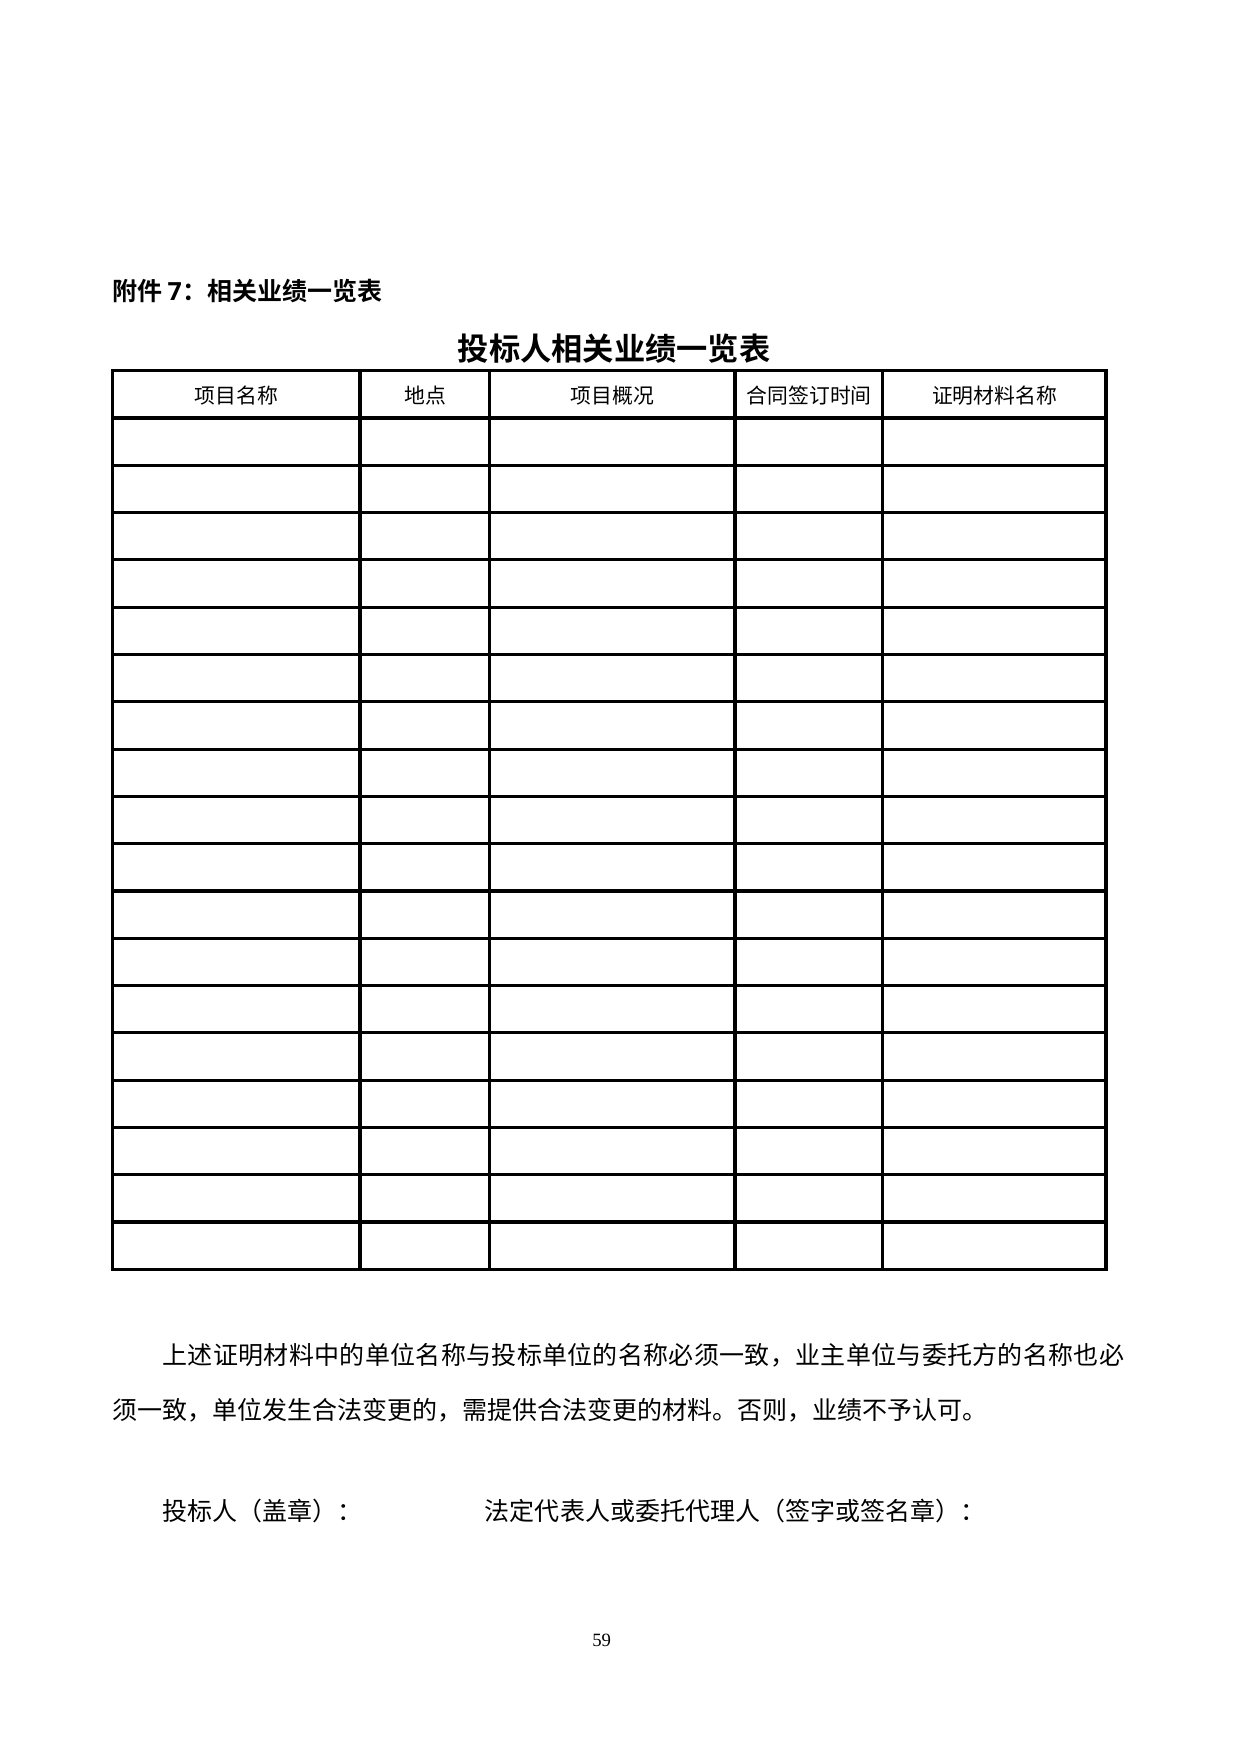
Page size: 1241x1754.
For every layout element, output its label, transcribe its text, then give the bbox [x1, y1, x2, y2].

table_cell [884, 1082, 1104, 1126]
table_cell [737, 1034, 881, 1078]
table_cell [737, 1176, 881, 1220]
table_cell [737, 751, 881, 795]
table_cell [884, 1034, 1104, 1078]
table_cell [491, 751, 733, 795]
table_cell [884, 420, 1104, 464]
table_cell [362, 561, 488, 606]
table_cell [114, 798, 358, 842]
table_cell [114, 467, 358, 511]
table_cell [884, 467, 1104, 511]
table_cell [491, 1176, 733, 1220]
table_cell [491, 703, 733, 747]
table_header 项目概况 [491, 372, 733, 416]
table_cell [884, 751, 1104, 795]
table_cell [362, 514, 488, 558]
table_cell [362, 420, 488, 464]
table_cell [491, 1224, 733, 1268]
table_cell [362, 703, 488, 747]
table_cell [737, 703, 881, 747]
table_cell [884, 609, 1104, 653]
table_cell [491, 893, 733, 937]
table_cell [114, 845, 358, 889]
table_cell [737, 467, 881, 511]
text 附件7：相关业绩一览表 [112, 271, 1128, 308]
table_cell [491, 1129, 733, 1173]
table_cell [884, 514, 1104, 558]
table_cell [884, 893, 1104, 937]
table_cell [114, 609, 358, 653]
table_cell [737, 561, 881, 606]
table_cell [114, 1176, 358, 1220]
table_cell [114, 561, 358, 606]
table_cell [362, 893, 488, 937]
table_cell [491, 798, 733, 842]
table_cell [884, 561, 1104, 606]
table_cell [884, 798, 1104, 842]
table_cell [737, 987, 881, 1031]
table_header 证明材料名称 [884, 372, 1104, 416]
table_cell [114, 703, 358, 747]
table_cell [362, 751, 488, 795]
table_cell [114, 1034, 358, 1078]
table_cell [114, 1082, 358, 1126]
table_cell [884, 987, 1104, 1031]
table_cell [737, 1082, 881, 1126]
text 投标人（盖章）： 法定代表人或委托代理人（签字或签名章）： [112, 1477, 1128, 1542]
table_cell [491, 609, 733, 653]
table_cell [491, 1082, 733, 1126]
table_cell [737, 798, 881, 842]
table_cell [491, 420, 733, 464]
table_cell [737, 1224, 881, 1268]
table_cell [737, 514, 881, 558]
table_cell [362, 987, 488, 1031]
table_cell [884, 656, 1104, 700]
table_cell [114, 420, 358, 464]
table_cell [737, 940, 881, 984]
table_cell [362, 845, 488, 889]
table_cell [884, 1176, 1104, 1220]
table_cell [737, 845, 881, 889]
table_cell [362, 1082, 488, 1126]
table_cell [362, 609, 488, 653]
table_header 地点 [362, 372, 488, 416]
table_cell [114, 987, 358, 1031]
table_cell [362, 1129, 488, 1173]
table_cell [884, 940, 1104, 984]
table_cell [491, 514, 733, 558]
table_cell [737, 609, 881, 653]
table_cell [737, 420, 881, 464]
text 投标人相关业绩一览表 [112, 324, 1128, 369]
table_cell [114, 751, 358, 795]
table_header 合同签订时间 [737, 372, 881, 416]
table_cell [362, 940, 488, 984]
table_cell [362, 1224, 488, 1268]
table_cell [884, 845, 1104, 889]
table_cell [737, 1129, 881, 1173]
table_cell [114, 656, 358, 700]
table_cell [491, 940, 733, 984]
table_cell [737, 656, 881, 700]
table_cell [884, 1129, 1104, 1173]
table_cell [114, 893, 358, 937]
table_cell [884, 703, 1104, 747]
table_cell [114, 940, 358, 984]
table_cell [737, 893, 881, 937]
table_cell [362, 467, 488, 511]
table_cell [491, 561, 733, 606]
table_cell [491, 656, 733, 700]
table_cell [114, 514, 358, 558]
table_cell [114, 1224, 358, 1268]
table_header 项目名称 [114, 372, 358, 416]
table_cell [491, 467, 733, 511]
table_cell [491, 1034, 733, 1078]
table_cell [362, 798, 488, 842]
table_cell [362, 1034, 488, 1078]
table_cell [491, 987, 733, 1031]
table_cell [362, 656, 488, 700]
table_cell [491, 845, 733, 889]
text 上述证明材料中的单位名称与投标单位的名称必须一致，业主单位与委托方的名称也必须一致，单位发生合法变更的，需提供合法变更的材料。否则，业绩不予认可。 [112, 1336, 1128, 1426]
table_cell [362, 1176, 488, 1220]
table_cell [884, 1224, 1104, 1268]
table_cell [114, 1129, 358, 1173]
